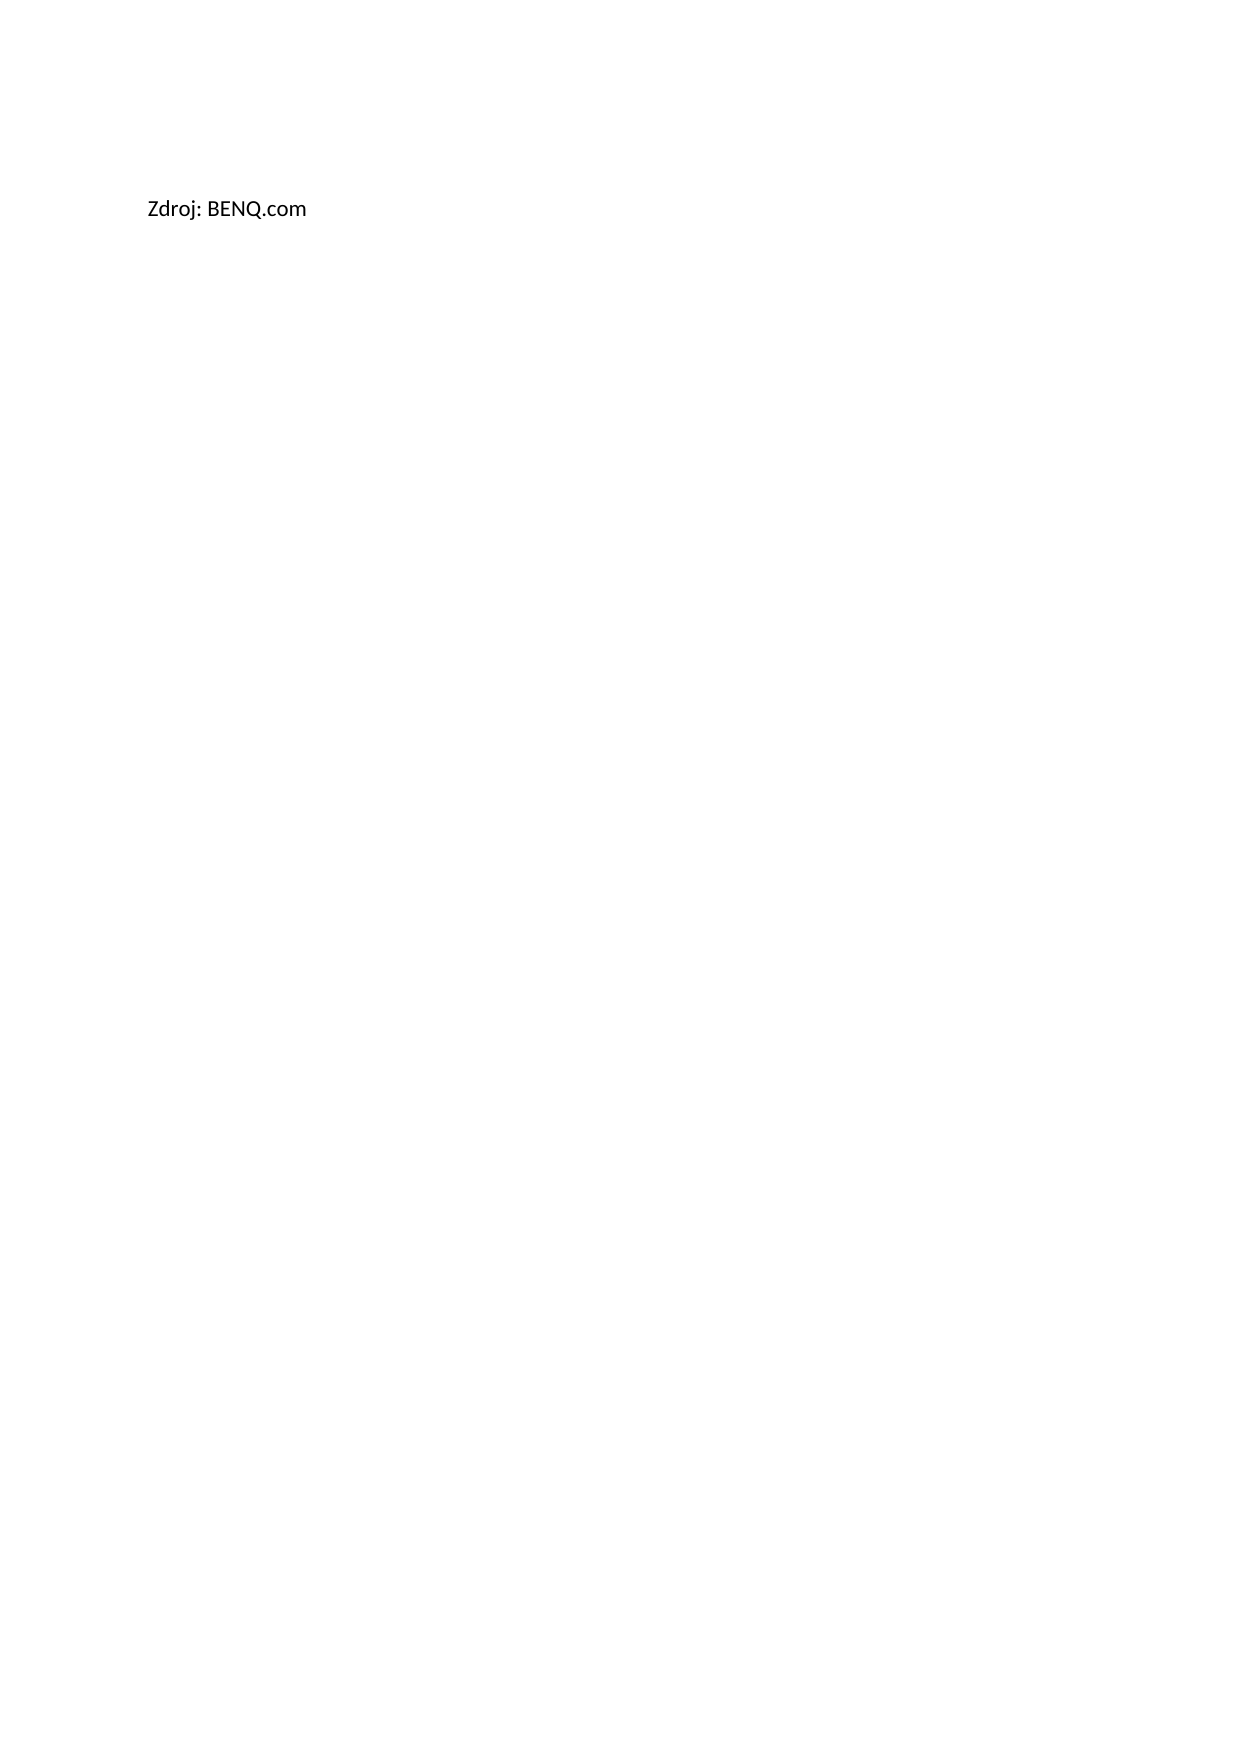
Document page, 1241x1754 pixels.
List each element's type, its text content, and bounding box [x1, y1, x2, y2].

text Zdroj: BENQ.com [148, 194, 1093, 222]
